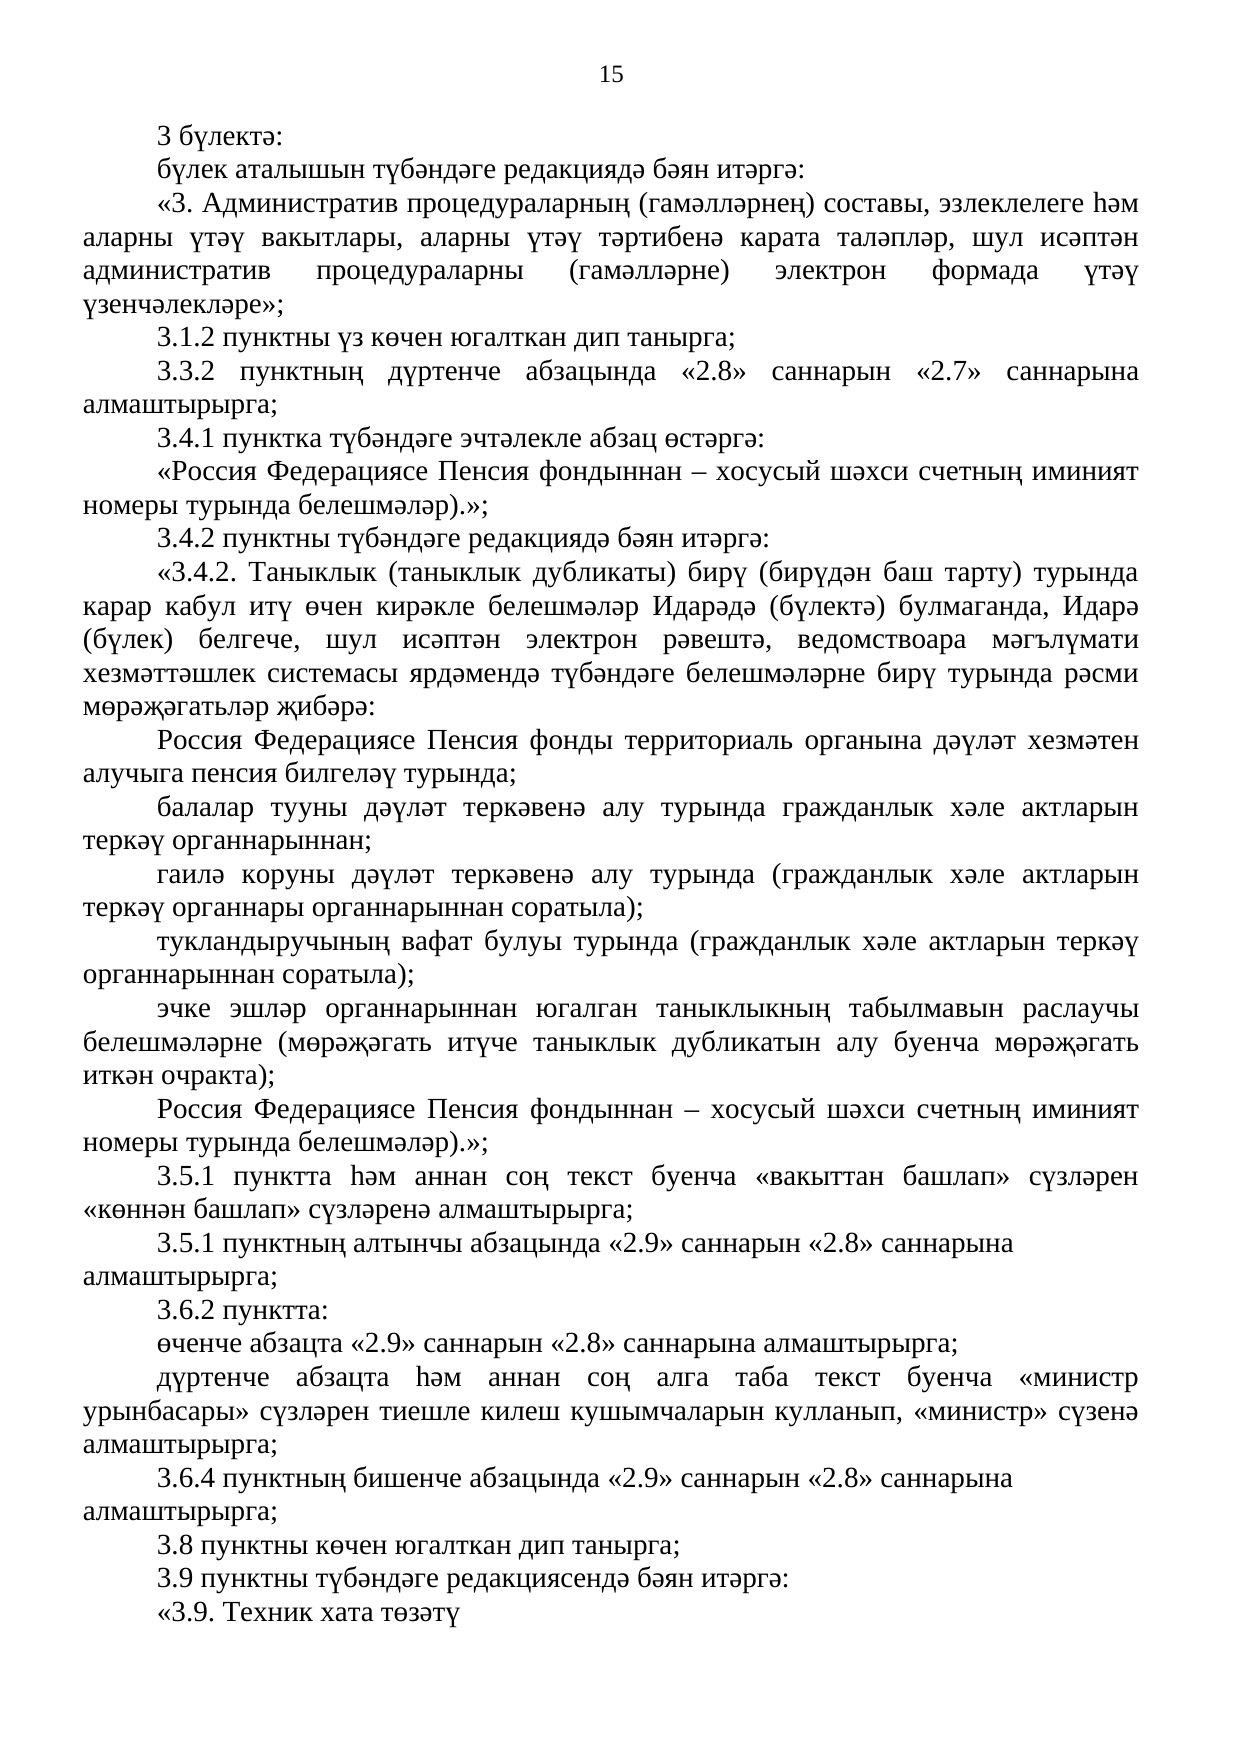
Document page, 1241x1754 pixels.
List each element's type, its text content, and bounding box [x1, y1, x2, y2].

text 3.6.2 пунктта: [83, 1292, 1140, 1326]
text өченче абзацта «2.9» саннарын «2.8» саннарына алмаштырырга; [83, 1326, 1140, 1359]
text «Россия Федерациясе Пенсия фондыннан – хосусый шәхси счетның иминият номеры турында белешмәләр).»; [83, 453, 1140, 521]
text эчке эшләр органнарыннан югалган таныклыкның табылмавын раслаучы белешмәләрне (мөрәҗәгать итүче таныклык дубликатын алу буенча мөрәҗәгать иткән очракта); [83, 990, 1140, 1091]
text 3.3.2 пунктның дүртенче абзацында «2.8» саннарын «2.7» саннарына алмаштырырга; [83, 353, 1140, 420]
text 3.6.4 пунктның бишенче абзацында «2.9» саннарын «2.8» саннарына алмаштырырга; [83, 1460, 1140, 1527]
text 3.5.1 пунктта һәм аннан соң текст буенча «вакыттан башлап» сүзләрен «көннән башлап» сүзләренә алмаштырырга; [83, 1158, 1140, 1225]
text «3. Административ процедураларның (гамәлләрнең) составы, эзлеклелеге һәм аларны үтәү вакытлары, аларны үтәү тәртибенә карата таләпләр, шул исәптән административ процедураларны (гамәлләрне) электрон формада үтәү үзенчәлекләре»; [83, 185, 1140, 319]
text Россия Федерациясе Пенсия фонды территориаль органына дәүләт хезмәтен алучыга пенсия билгеләү турында; [83, 722, 1140, 789]
text 3.1.2 пунктны үз көчен югалткан дип танырга; [83, 319, 1140, 353]
text 3.8 пунктны көчен югалткан дип танырга; [83, 1527, 1140, 1560]
text «3.4.2. Таныклык (таныклык дубликаты) бирү (бирүдән баш тарту) турында карар кабул итү өчен кирәкле белешмәләр Идарәдә (бүлектә) булмаганда, Идарә (бүлек) белгече, шул исәптән электрон рәвештә, ведомствоара мәгълүмати хезмәттәшлек системасы ярдәмендә түбәндәге белешмәләрне бирү турында рәсми мөрәҗәгатьләр җибәрә: [83, 554, 1140, 722]
text 3 бүлектә: [83, 118, 1140, 152]
text 3.9 пунктны түбәндәге редакциясендә бәян итәргә: [83, 1560, 1140, 1594]
text бүлек аталышын түбәндәге редакциядә бәян итәргә: [83, 152, 1140, 185]
text 3.4.1 пунктка түбәндәге эчтәлекле абзац өстәргә: [83, 420, 1140, 453]
text балалар тууны дәүләт теркәвенә алу турында гражданлык хәле актларын теркәү органнарыннан; [83, 789, 1140, 856]
text 3.5.1 пунктның алтынчы абзацында «2.9» саннарын «2.8» саннарына алмаштырырга; [83, 1225, 1140, 1292]
text дүртенче абзацта һәм аннан соң алга таба текст буенча «министр урынбасары» сүзләрен тиешле килеш кушымчаларын кулланып, «министр» сүзенә алмаштырырга; [83, 1359, 1140, 1460]
text 3.4.2 пунктны түбәндәге редакциядә бәян итәргә: [83, 521, 1140, 554]
text гаилә коруны дәүләт теркәвенә алу турында (гражданлык хәле актларын теркәү органнары органнарыннан соратыла); [83, 856, 1140, 923]
text «3.9. Техник хата төзәтү [83, 1594, 1140, 1627]
text Россия Федерациясе Пенсия фондыннан – хосусый шәхси счетның иминият номеры турында белешмәләр).»; [83, 1091, 1140, 1158]
text тукландыручының вафат булуы турында (гражданлык хәле актларын теркәү органнарыннан соратыла); [83, 923, 1140, 990]
